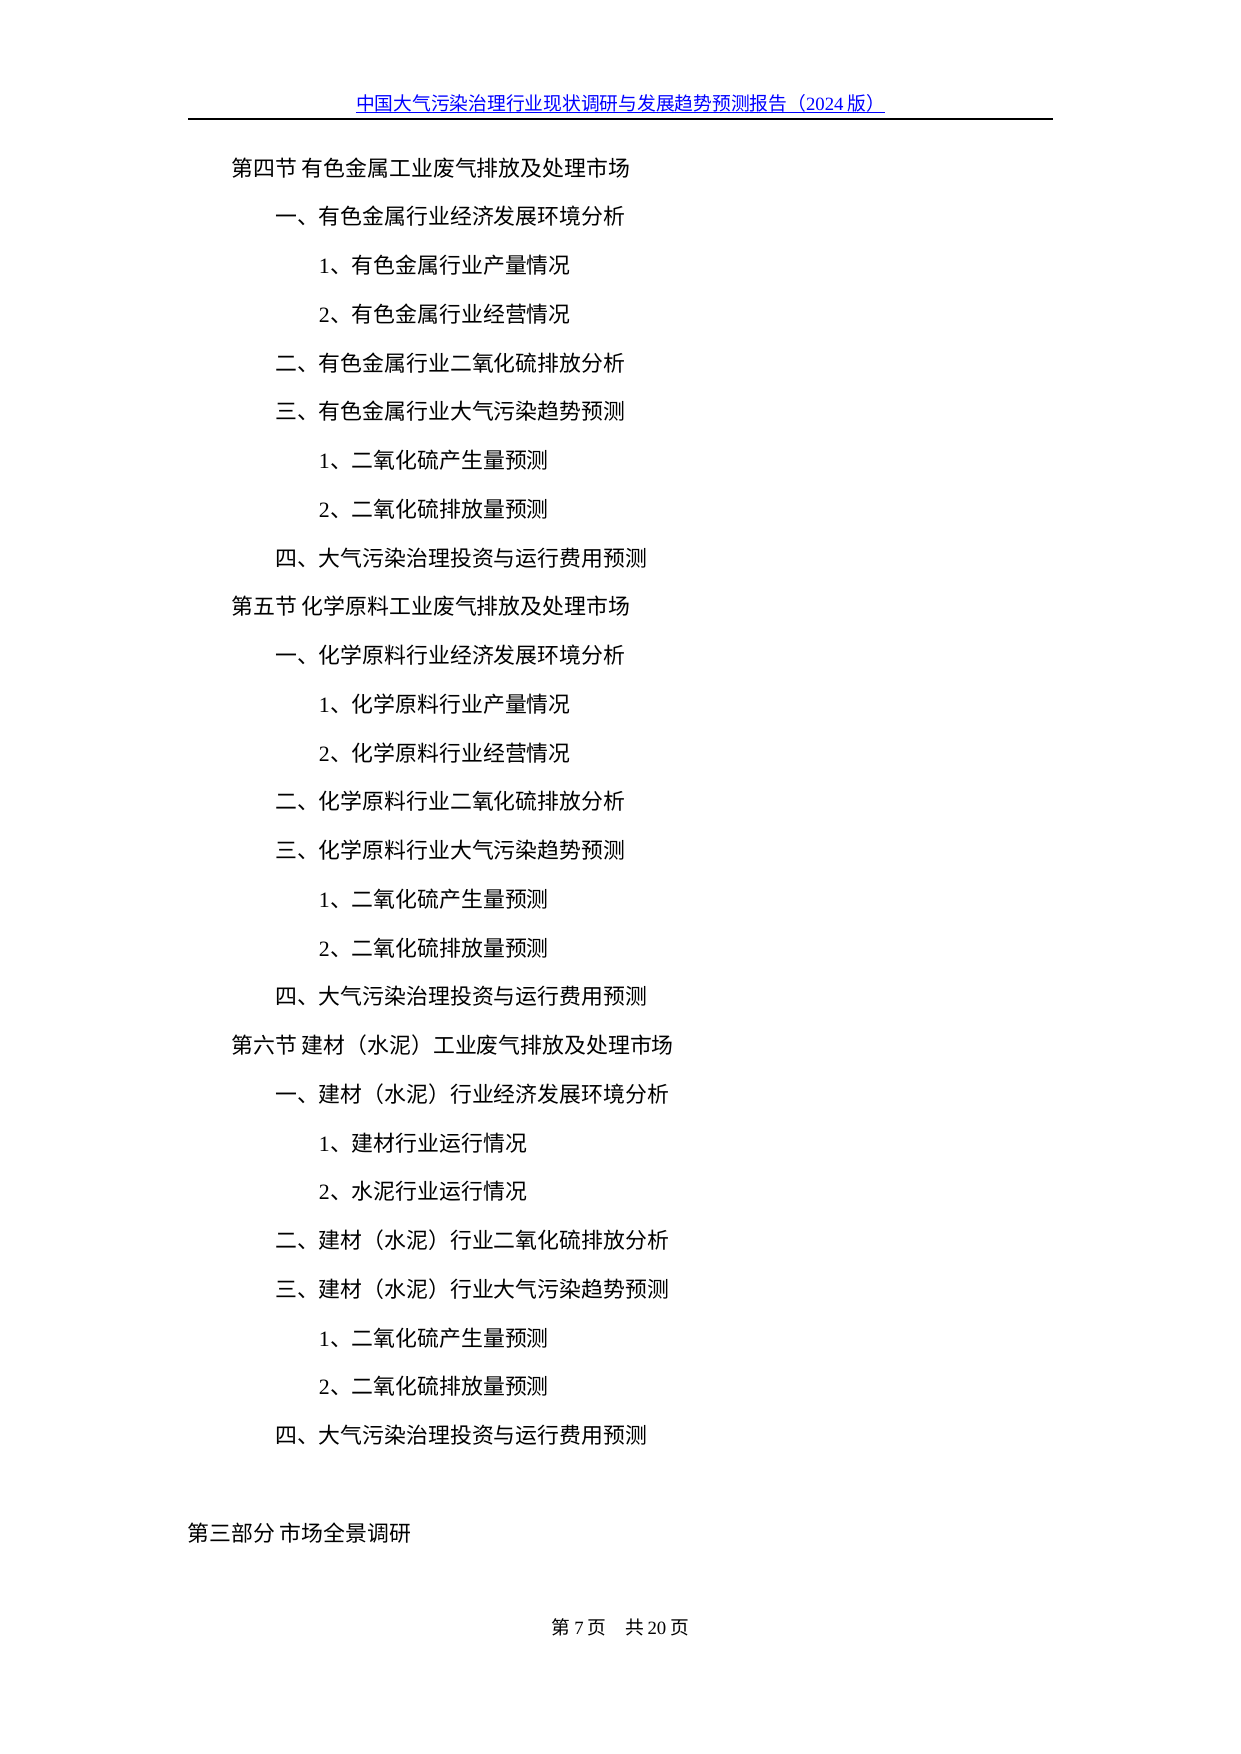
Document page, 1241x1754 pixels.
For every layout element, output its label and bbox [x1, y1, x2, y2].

text [187, 150, 1053, 1548]
